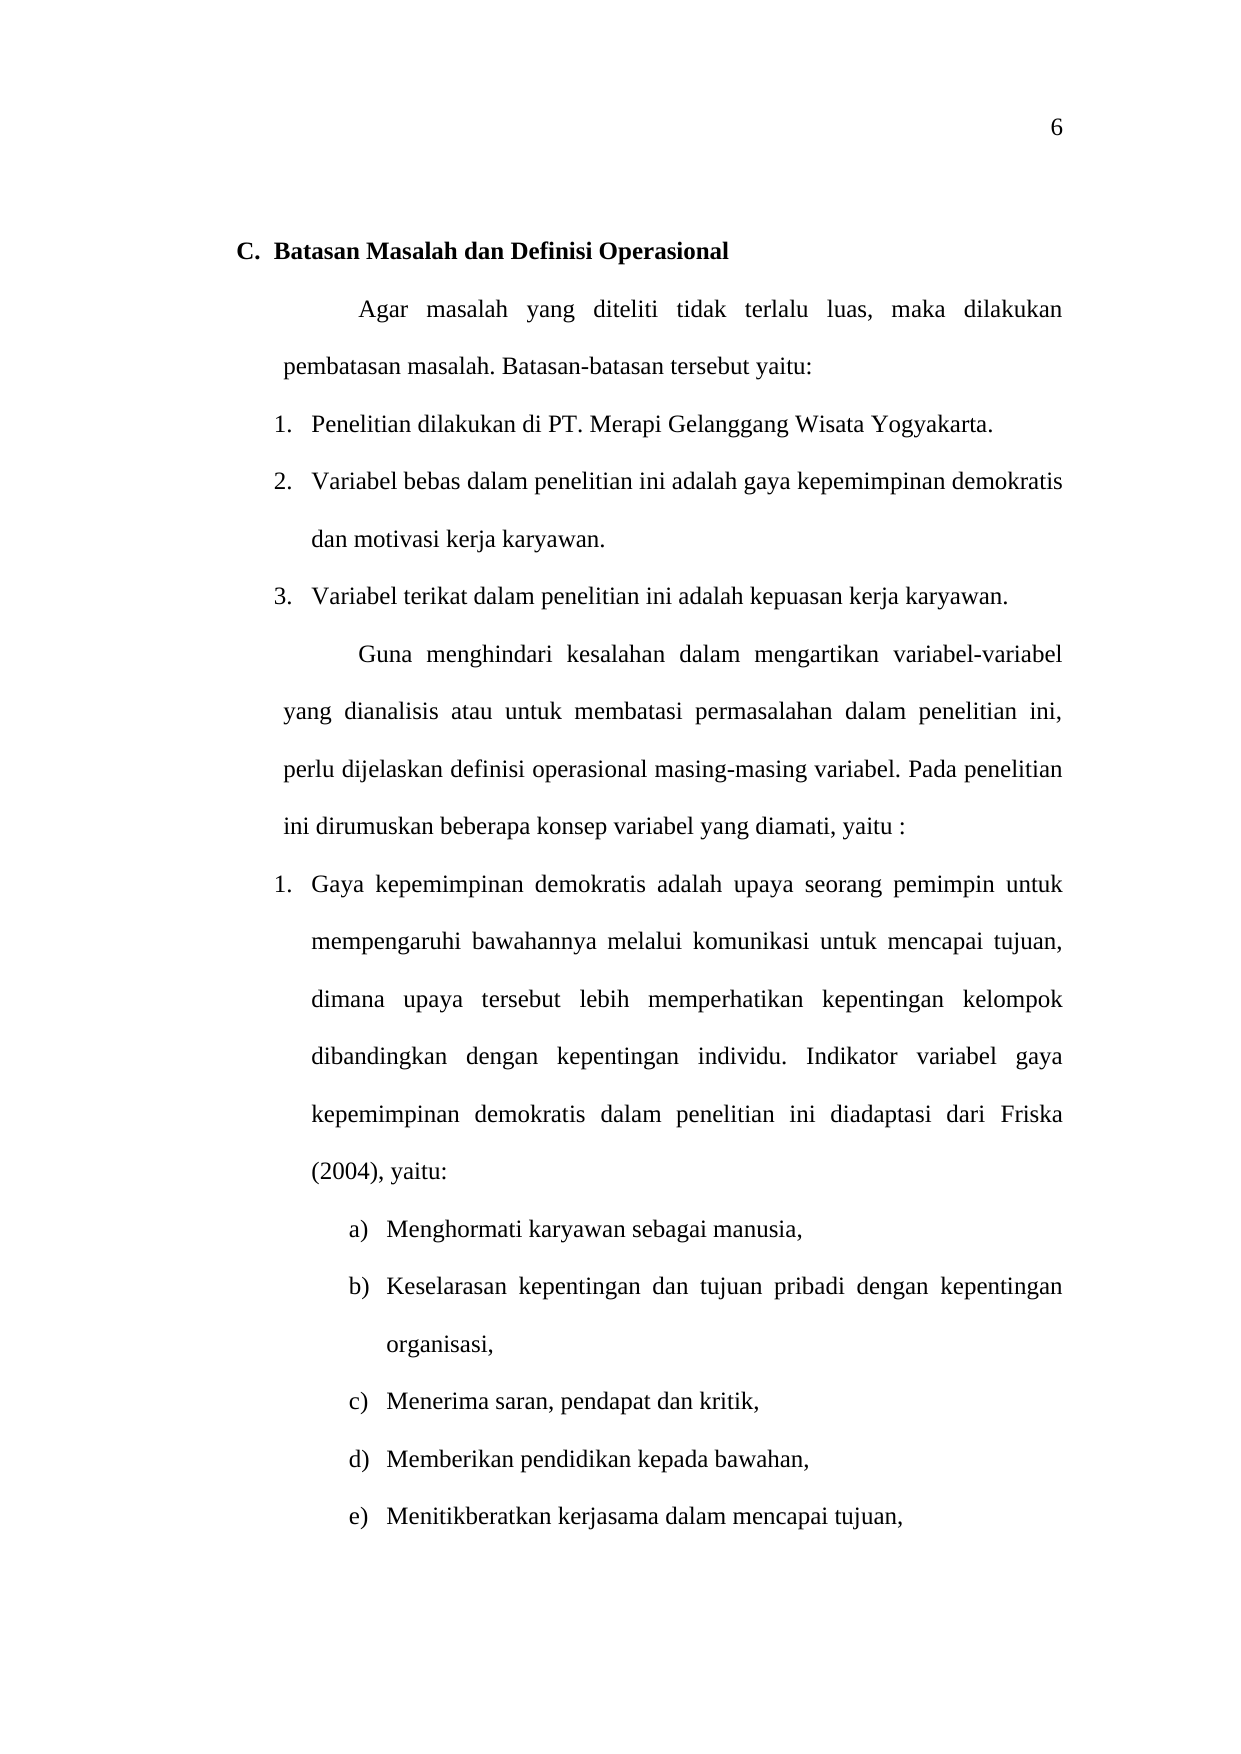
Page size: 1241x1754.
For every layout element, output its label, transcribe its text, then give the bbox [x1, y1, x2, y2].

list Penelitian dilakukan di PT. Merapi Gelanggang Wisata . [274, 409, 1063, 437]
text Agar masalah yang diteliti tidak terlalu luas, maka dilakukan pembatasan masalah. Batasan-batasan tersebut yaitu: [283, 294, 1063, 380]
list Menitikberatkan kerjasama dalam mencapai tujuan, [349, 1501, 1063, 1530]
list Batasan Masalah dan Definisi Operasional [236, 236, 1063, 265]
list Gaya kepemimpinan demokratis adalah upaya seorang pemimpin untuk mempengaruhi bawahannya melalui komunikasi untuk mencapai tujuan, dimana upaya tersebut lebih memperhatikan kepentingan kelompok dibandingkan dengan kepentingan individu. Indikator variabel kepemimpinan demokratis dalam penelitian ini diadaptasi dari Friska (2004), yaitu: [274, 869, 1063, 1185]
list Menghormati karyawan sebagai manusia, [349, 1214, 1063, 1242]
list Memberikan pendidikan kepada bawahan, [349, 1444, 1063, 1472]
list Variabel bebas dalam penelitian ini adalah kepemimpinan demokratis dan motivasi kerja karyawan. [274, 466, 1063, 552]
list Keselarasan kepentingan dan tujuan pribadi dengan kepentingan organisasi, [349, 1271, 1063, 1357]
list Variabel terikat dalam penelitian ini adalah kepuasan kerja karyawan. [274, 581, 1063, 610]
list Menerima saran, pendapat dan kritik, [349, 1386, 1063, 1415]
text Guna menghindari kesalahan dalam mengartikan variabel-variabel yang dianalisis atau untuk membatasi permasalahan dalam penelitian ini, perlu dijelaskan definisi operasional masing-masing variabel. Pada penelitian ini dirumuskan beberapa konsep variabel yang diamati, yaitu : [283, 639, 1063, 840]
